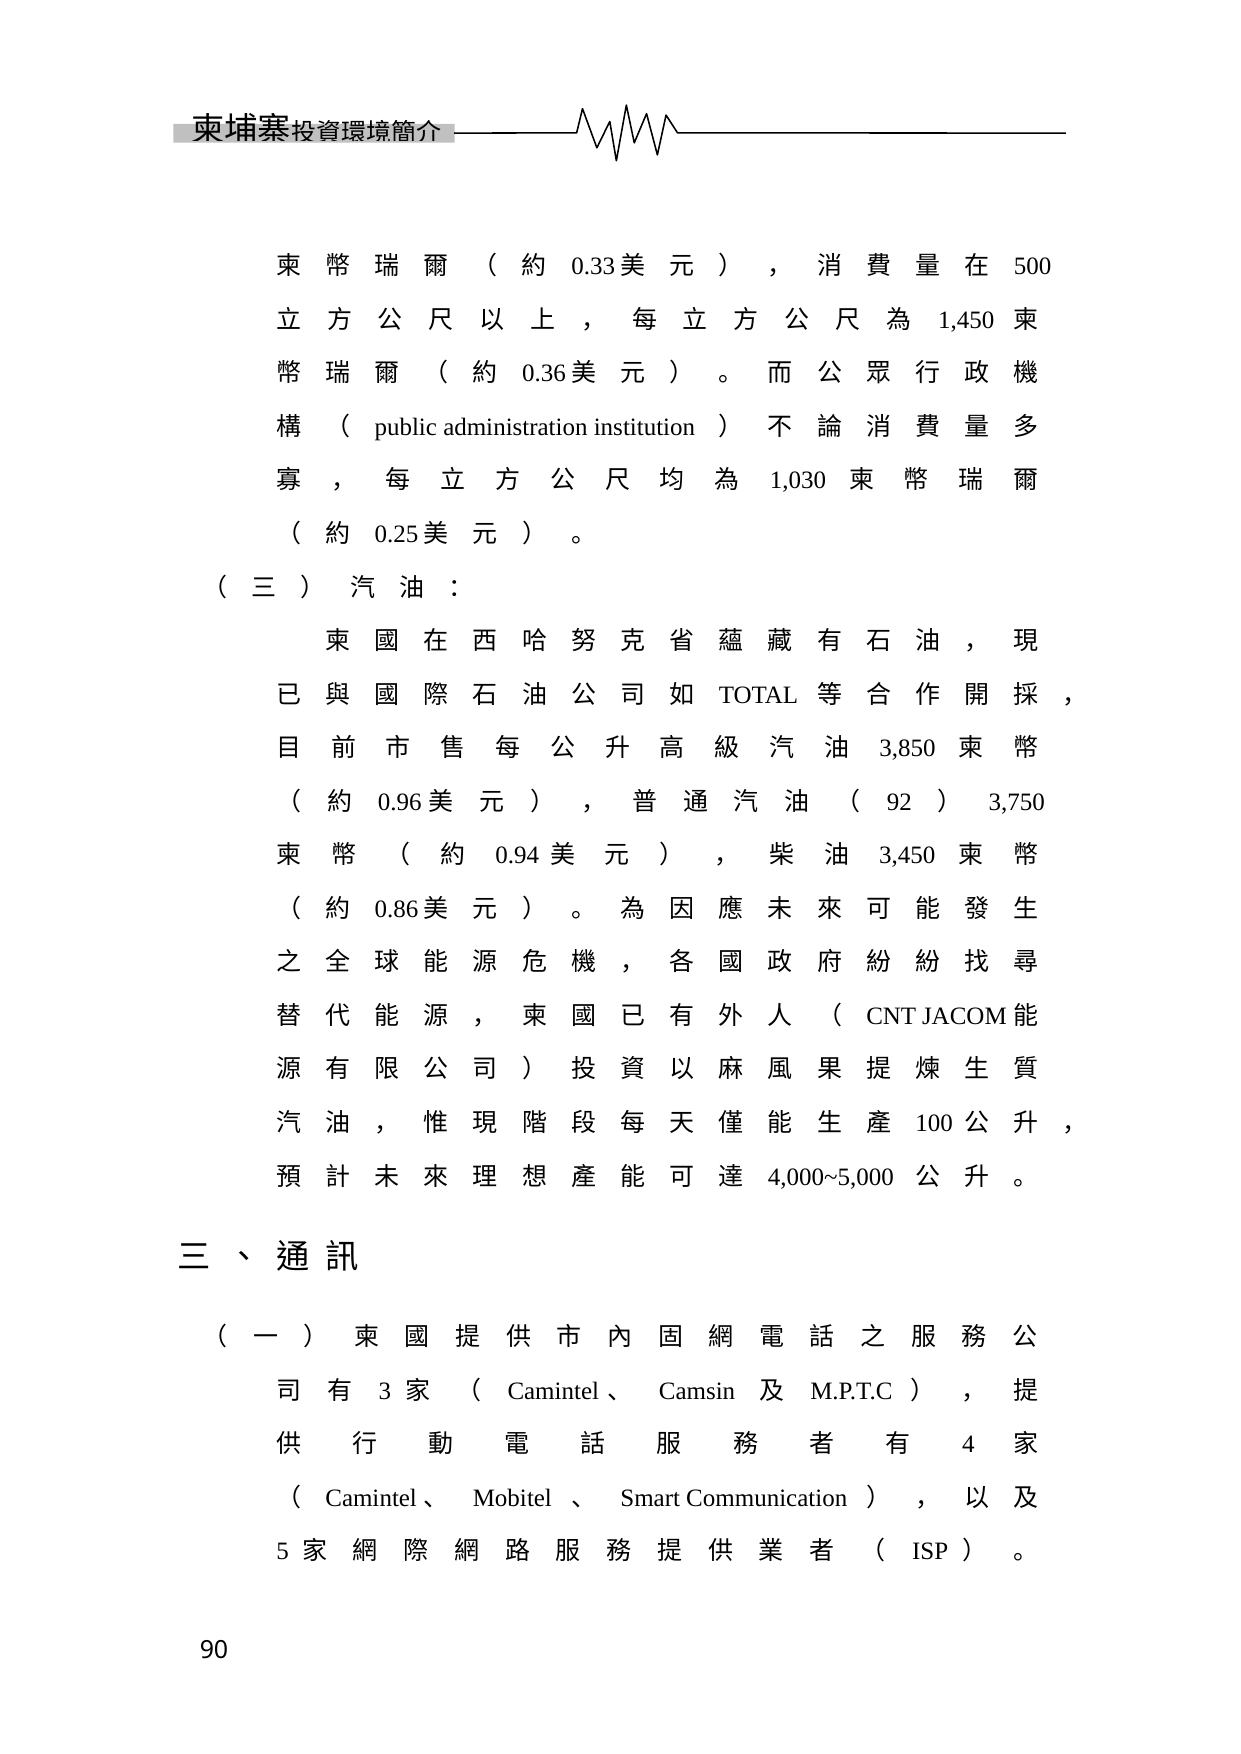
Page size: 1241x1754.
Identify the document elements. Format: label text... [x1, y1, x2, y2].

text （三）汽油： [202, 558, 1063, 612]
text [202, 1308, 1063, 1576]
text 柬國在西哈努克省蘊藏有石油，現已與國際石油公司如TOTAL等合作開採，目前市售每公升高級汽油3,850柬幣（約0.96美元），普通汽油（92）3,750柬幣（約0.94美元），柴油3,450柬幣（約0.86美元）。為因應未來可能發生之全球能源危機，各國政府紛紛找尋替代能源，柬國已有外人（CNT JACOM能源有限公司）投資以麻風果提煉生質汽油，惟現階段每天僅能生產100公升，預計未來理想產能可達4,000~5,000公升。 [276, 612, 1063, 1201]
text 三、通訊 [178, 1228, 1063, 1281]
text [276, 237, 1063, 558]
